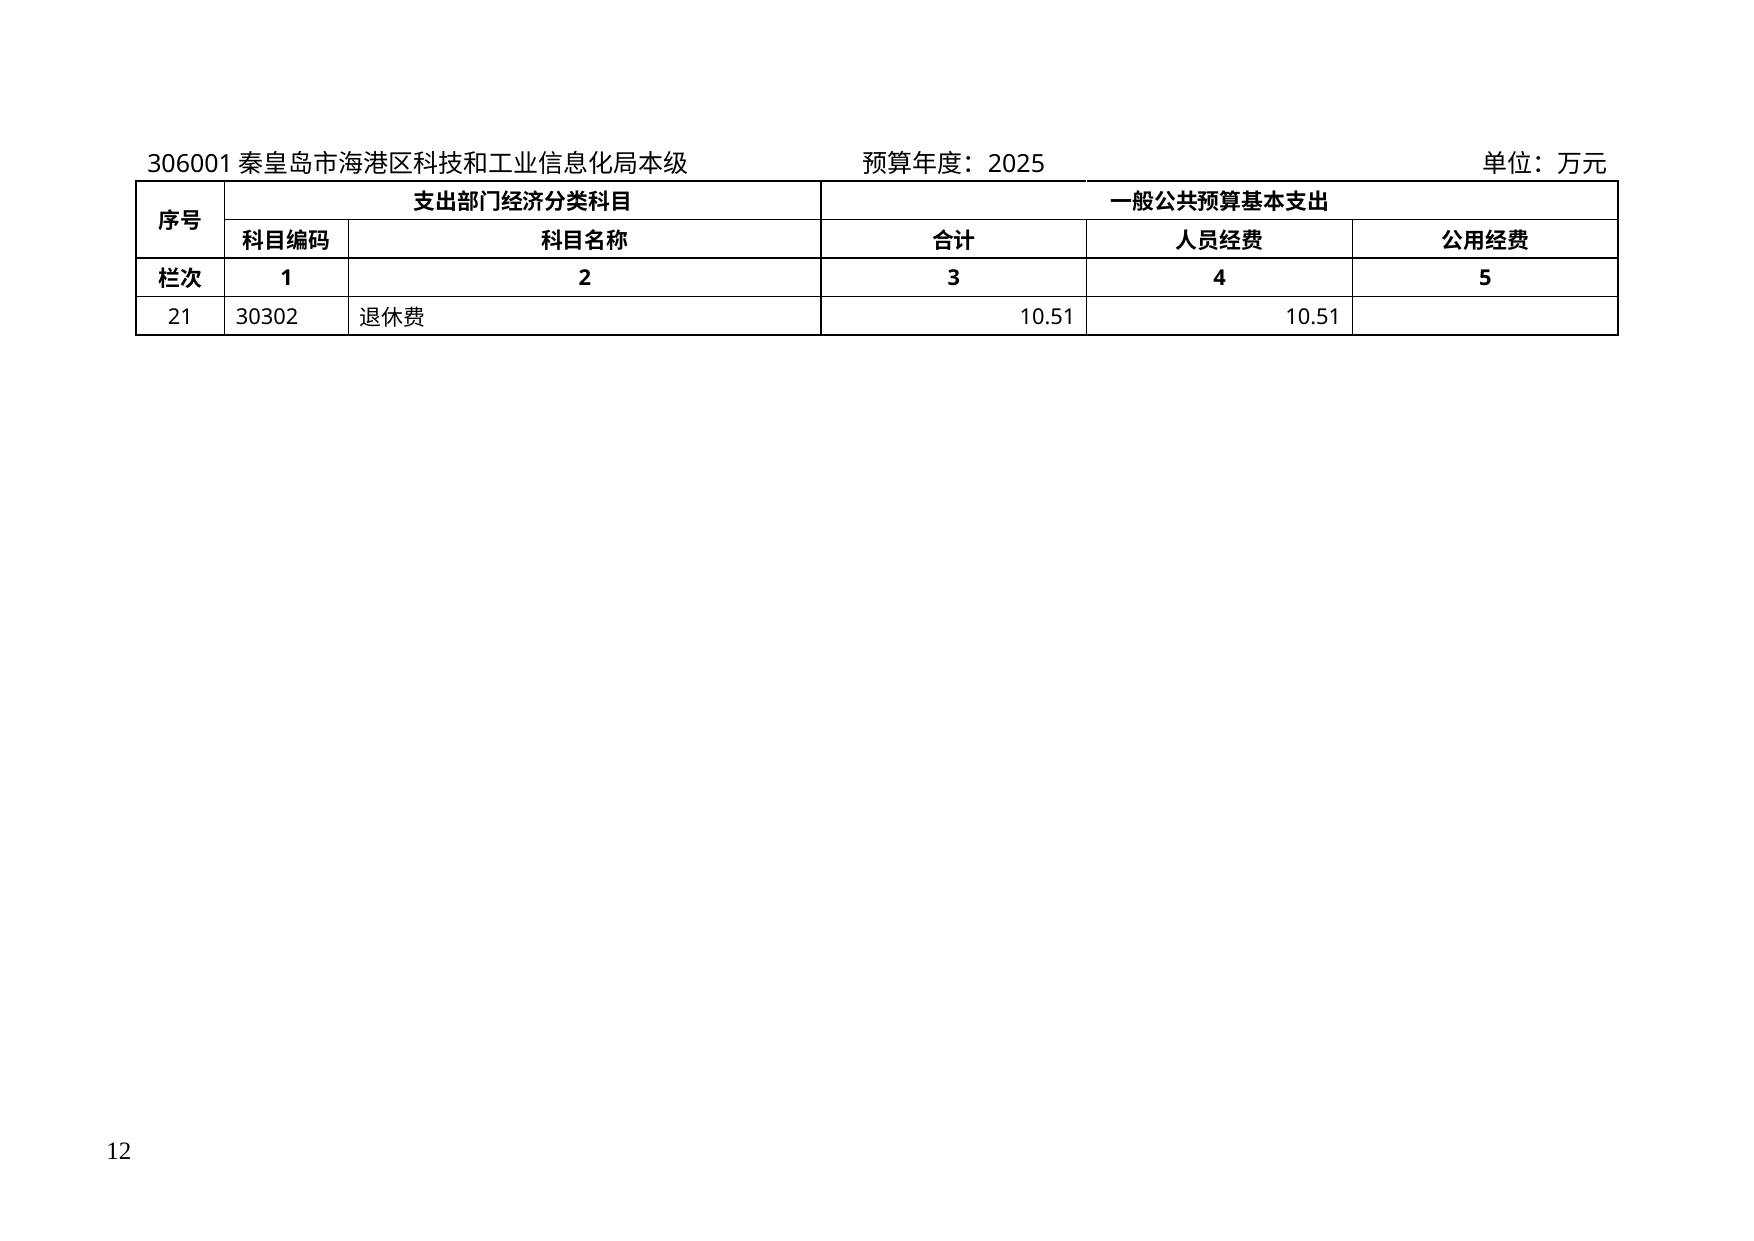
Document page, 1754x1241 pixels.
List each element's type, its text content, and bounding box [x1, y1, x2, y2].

table_cell 1 [225, 259, 348, 296]
table_cell 2 [349, 259, 820, 296]
table_cell 支出部门经济分类科目 [225, 182, 820, 219]
table_cell 5 [1353, 259, 1617, 296]
table_cell 4 [1087, 259, 1352, 296]
table_cell 人员经费 [1087, 220, 1352, 257]
table_cell 10.51 [1087, 297, 1352, 334]
table_cell 科目名称 [349, 220, 820, 257]
table_cell 21 [137, 297, 224, 334]
table_cell 序号 [137, 182, 224, 257]
table_cell 3 [822, 259, 1086, 296]
table_cell 合计 [822, 220, 1086, 257]
table_cell 科目编码 [225, 220, 348, 257]
table_cell 公用经费 [1353, 220, 1617, 257]
table_header 306001秦皇岛市海港区科技和工业信息化局本级 [137, 143, 820, 180]
table_cell 一般公共预算基本支出 [822, 182, 1617, 219]
table_header 单位：万元 [1087, 143, 1617, 180]
table_cell 30302 [225, 297, 348, 334]
table_cell 退休费 [349, 297, 820, 334]
table_header 预算年度：2025 [822, 143, 1086, 180]
table_cell 10.51 [822, 297, 1086, 334]
table_cell 栏次 [137, 259, 224, 296]
table_cell [1353, 297, 1617, 334]
